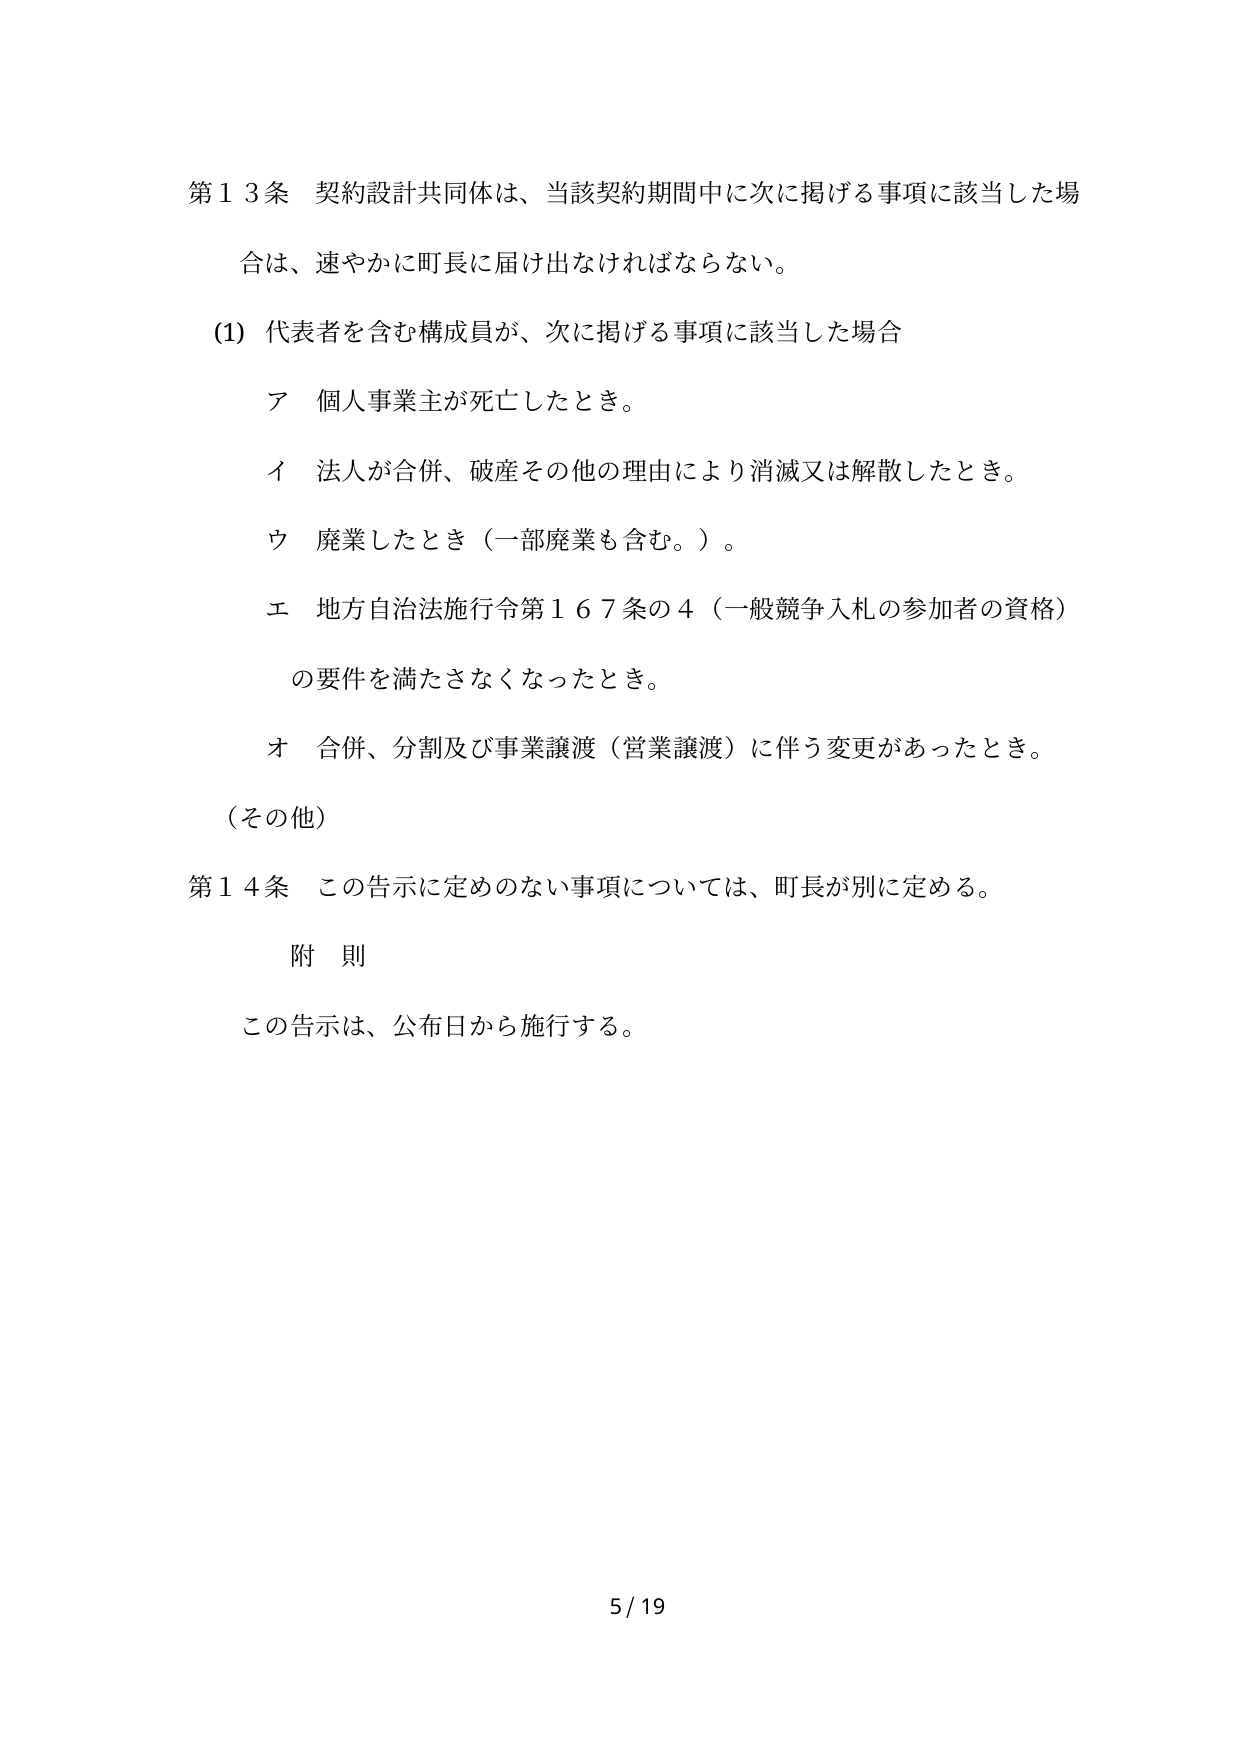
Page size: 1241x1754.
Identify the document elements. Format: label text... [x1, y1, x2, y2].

text イ 法人が合併、破産その他の理由により消滅又は解散したとき。 [242, 435, 1081, 504]
text (1) 代表者を含む構成員が、次に掲げる事項に該当した場合 [188, 296, 1081, 365]
text 附 則 [188, 920, 1081, 990]
text ア 個人事業主が死亡したとき。 [242, 365, 1081, 435]
text エ 地方自治法施行令第１６７条の４（一般競争入札の参加者の資格）の要件を満たさなくなったとき。 [242, 573, 1081, 712]
text この告示は、公布日から施行する。 [188, 990, 1081, 1059]
text 第１３条 契約設計共同体は、当該契約期間中に次に掲げる事項に該当した場合は、速やかに町長に届け出なければならない。 [188, 157, 1081, 296]
text （その他） [188, 782, 1081, 851]
text オ 合併、分割及び事業譲渡（営業譲渡）に伴う変更があったとき。 [242, 712, 1081, 782]
text ウ 廃業したとき（一部廃業も含む。）。 [242, 504, 1081, 573]
text 第１４条 この告示に定めのない事項については、町長が別に定める。 [188, 851, 1081, 920]
